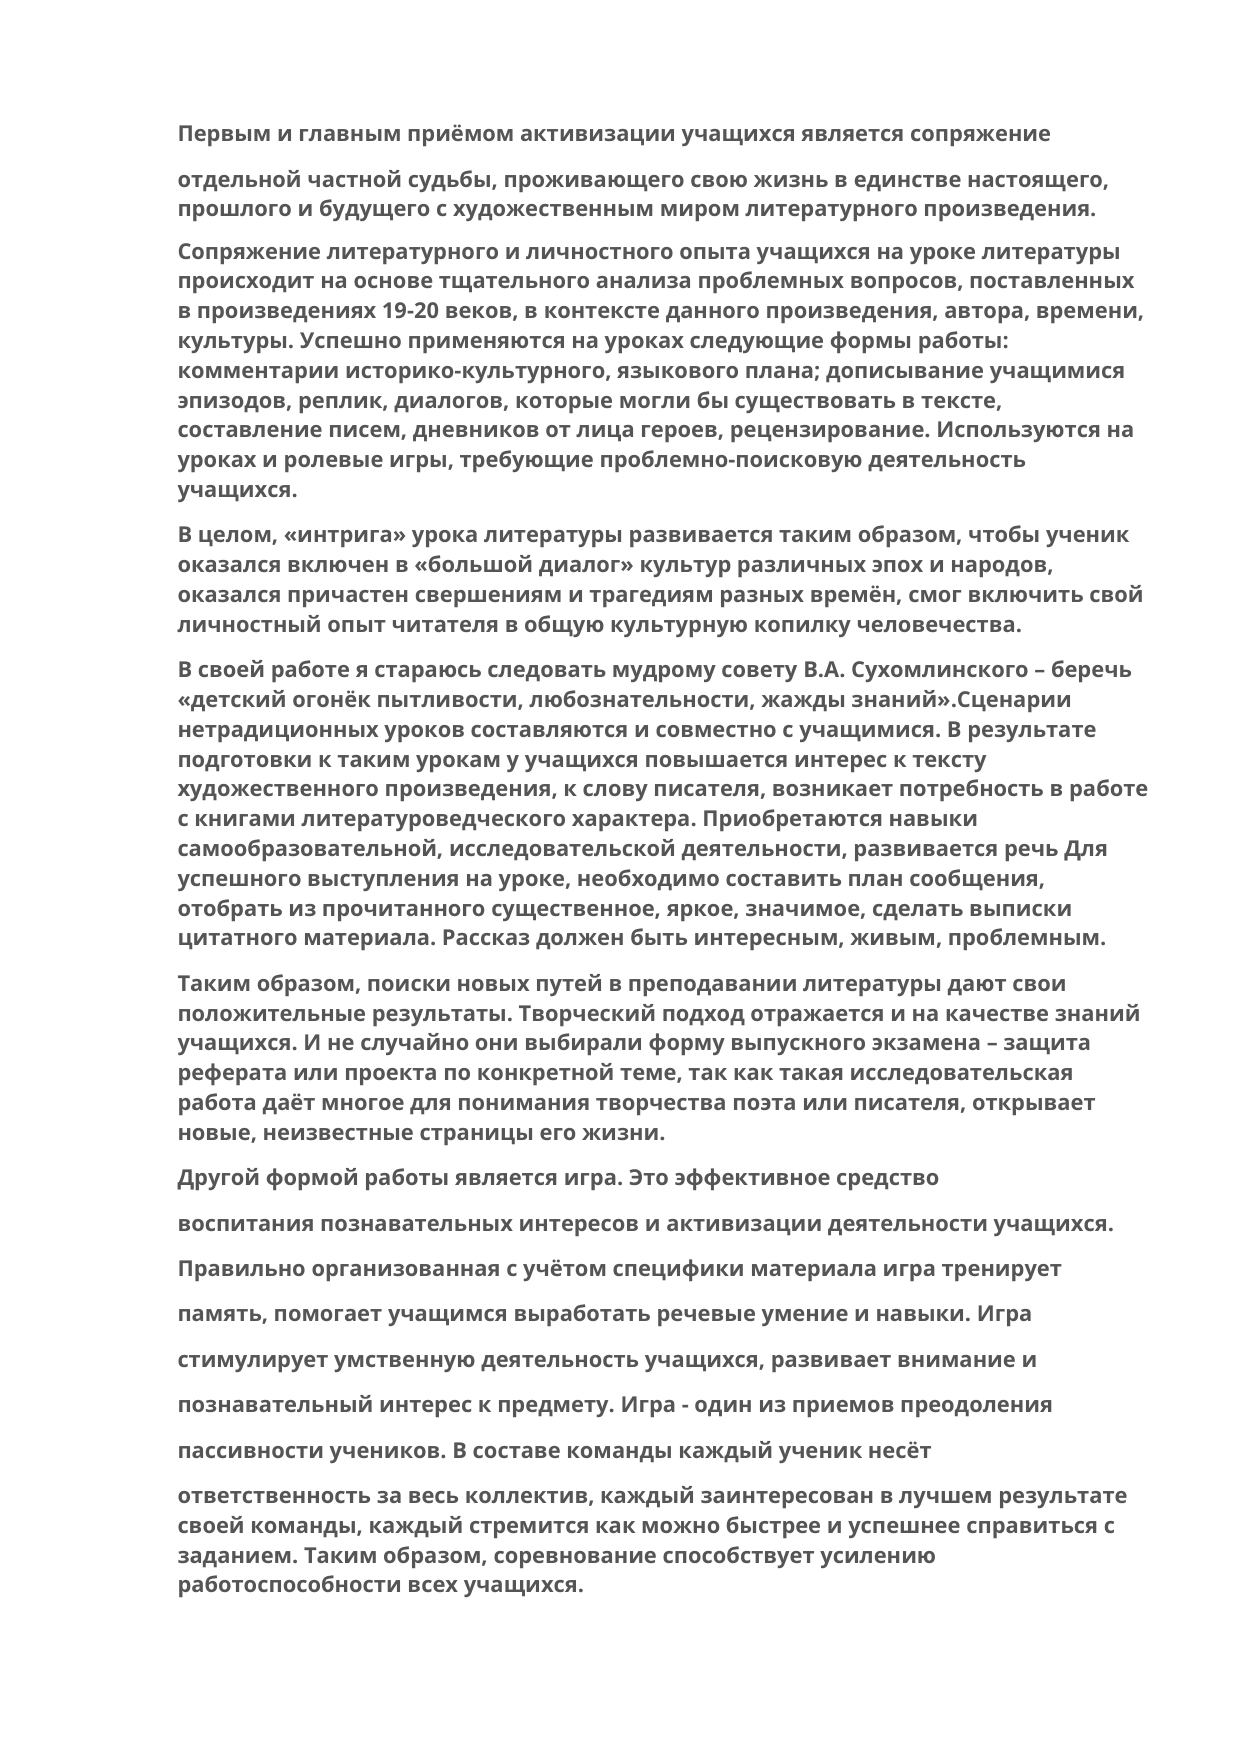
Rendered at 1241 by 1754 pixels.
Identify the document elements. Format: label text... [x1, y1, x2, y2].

text память, помогает учащимся выработать речевые умение и навыки. Игра [177, 1298, 1152, 1328]
text Сопряжение литературного и личностного опыта учащихся на уроке литературы происходит на основе тщательного анализа проблемных вопросов, поставленных в произведениях 19-20 веков, в контексте данного произведения, автора, времени, культуры. Успешно применяются на уроках следующие формы работы: комментарии историко-культурного, языкового плана; дописывание учащимися эпизодов, реплик, диалогов, которые могли бы существовать в тексте, составление писем, дневников от лица героев, рецензирование. Используются на уроках и ролевые игры, требующие проблемно-поисковую деятельность учащихся. [177, 236, 1152, 504]
text Правильно организованная с учётом специфики материала игра тренирует [177, 1253, 1152, 1283]
text В целом, «интрига» урока литературы развивается таким образом, чтобы ученик оказался включен в «большой диалог» культур различных эпох и народов, оказался причастен свершениям и трагедиям разных времён, смог включить свой личностный опыт читателя в общую культурную копилку человечества. [177, 519, 1152, 638]
text ответственность за весь коллектив, каждый заинтересован в лучшем результате своей команды, каждый стремится как можно быстрее и успешнее справиться с заданием. Таким образом, соревнование способствует усилению работоспособности всех учащихся. [177, 1480, 1152, 1599]
text Первым и главным приёмом активизации учащихся является сопряжение [177, 118, 1152, 148]
text В своей работе я стараюсь следовать мудрому совету В.А. Сухомлинского – беречь «детский огонёк пытливости, любознательности, жажды знаний».Сценарии нетрадиционных уроков составляются и совместно с учащимися. В результате подготовки к таким урокам у учащихся повышается интерес к тексту художественного произведения, к слову писателя, возникает потребность в работе с книгами литературоведческого характера. Приобретаются навыки самообразовательной, исследовательской деятельности, развивается речь Для успешного выступления на уроке, необходимо составить план сообщения, отобрать из прочитанного существенное, яркое, значимое, сделать выписки цитатного материала. Рассказ должен быть интересным, живым, проблемным. [177, 654, 1152, 952]
text Таким образом, поиски новых путей в преподавании литературы дают свои положительные результаты. Творческий подход отражается и на качестве знаний учащихся. И не случайно они выбирали форму выпускного экзамена – защита реферата или проекта по конкретной теме, так как такая исследовательская работа даёт многое для понимания творчества поэта или писателя, открывает новые, неизвестные страницы его жизни. [177, 968, 1152, 1146]
text пассивности учеников. В составе команды каждый ученик несёт [177, 1434, 1152, 1464]
text стимулирует умственную деятельность учащихся, развивает внимание и [177, 1344, 1152, 1373]
text познавательный интерес к предмету. Игра - один из приемов преодоления [177, 1389, 1152, 1419]
text Другой формой работы является игра. Это эффективное средство [177, 1162, 1152, 1192]
text воспитания познавательных интересов и активизации деятельности учащихся. [177, 1207, 1152, 1237]
text отдельной частной судьбы, проживающего свою жизнь в единстве настоящего, прошлого и будущего с художественным миром литературного произведения. [177, 163, 1152, 223]
